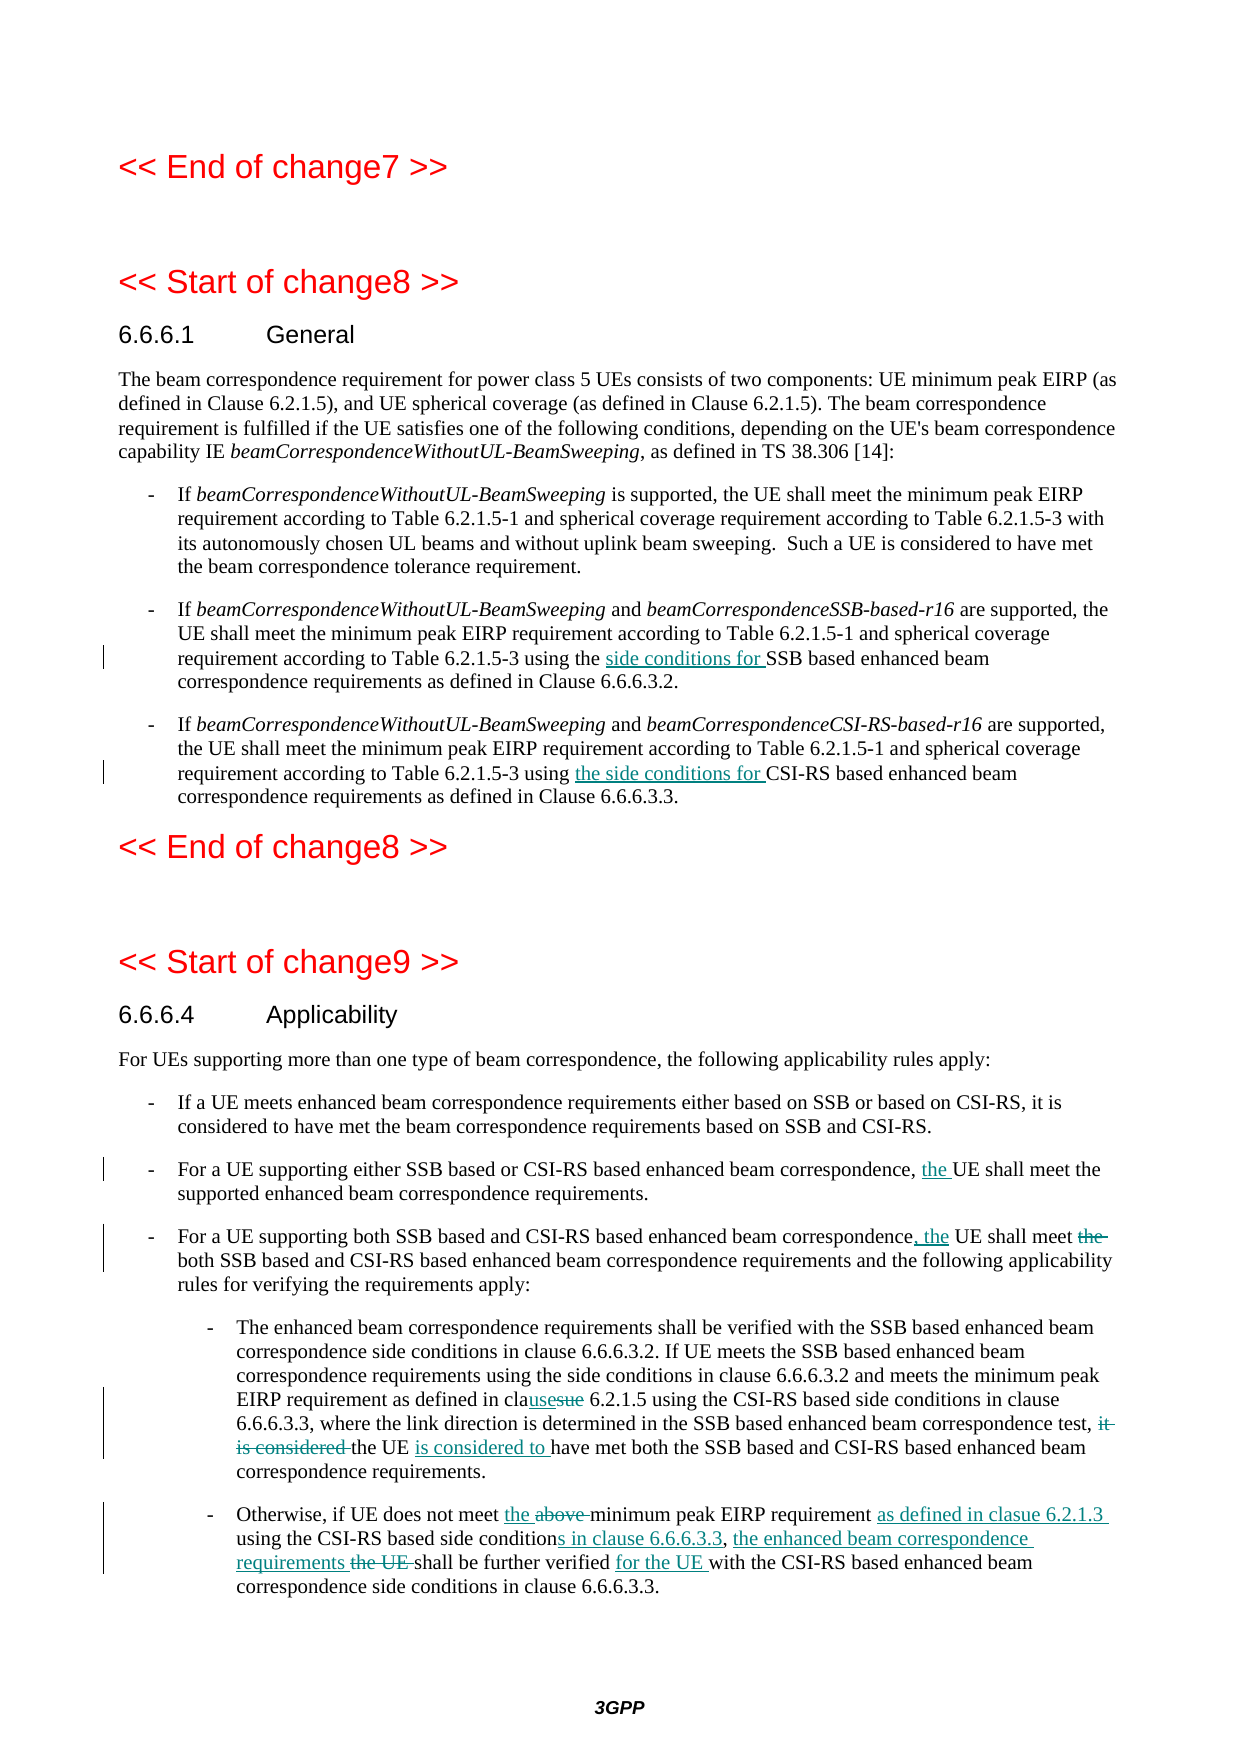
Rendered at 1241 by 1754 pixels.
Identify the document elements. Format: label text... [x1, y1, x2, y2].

subtitle << Start of change8 >> [118, 263, 1122, 301]
text 6.6.6.1 General [118, 320, 1122, 348]
subtitle << Start of change9 >> [118, 942, 1122, 981]
text - For a UE supporting both SSB based and CSI-RS based enhanced beam correspondence UE shall meet both SSB based and CSI-RS based enhanced beam correspondence requirements and the following applicability rules for verifying the requirements apply: [148, 1224, 1122, 1296]
text The beam correspondence requirement for power class 5 UEs consists of two components: UE minimum peak EIRP (as defined in Clause 6.2.1.5), and UE spherical coverage (as defined in Clause 6.2.1.5). The beam correspondence requirement is fulfilled if the UE satisfies one of the following conditions, depending on the UE's beam correspondence capability IE beamCorrespondenceWithoutUL-BeamSweeping, as defined in TS 38.306 [14]: [118, 367, 1122, 463]
text - If beamCorrespondenceWithoutUL-BeamSweeping and beamCorrespondenceCSI-RS-based-r16 are supported, the UE shall meet the minimum peak EIRP requirement according to Table 6.2.1.5-1 and spherical coverage requirement according to Table 6.2.1.5-3 using CSI-RS based enhanced beam correspondence requirements as defined in Clause 6.6.6.3.3. [148, 712, 1122, 808]
text - Otherwise, if UE does not meet minimum peak EIRP requirement using the CSI-RS based side condition, shall be further verified with the CSI-RS based enhanced beam correspondence side conditions in clause 6.6.6.3.3. [207, 1502, 1122, 1598]
text - If beamCorrespondenceWithoutUL-BeamSweeping and beamCorrespondenceSSB-based-r16 are supported, the UE shall meet the minimum peak EIRP requirement according to Table 6.2.1.5-1 and spherical coverage requirement according to Table 6.2.1.5-3 using the SSB based enhanced beam correspondence requirements as defined in Clause 6.6.6.3.2. [148, 597, 1122, 693]
text - For a UE supporting either SSB based or CSI-RS based enhanced beam correspondence, UE shall meet the supported enhanced beam correspondence requirements. [148, 1157, 1122, 1205]
text For UEs supporting more than one type of beam correspondence, the following applicability rules apply: [118, 1047, 1122, 1071]
subtitle << End of change7 >> [118, 147, 1122, 186]
text - If beamCorrespondenceWithoutUL-BeamSweeping is supported, the UE shall meet the minimum peak EIRP requirement according to Table 6.2.1.5-1 and spherical coverage requirement according to Table 6.2.1.5-3 with its autonomously chosen UL beams and without uplink beam sweeping. Such a UE is considered to have met the beam correspondence tolerance requirement. [148, 482, 1122, 578]
subtitle << End of change8 >> [118, 827, 1122, 866]
text - The enhanced beam correspondence requirements shall be verified with the SSB based enhanced beam correspondence side conditions in clause 6.6.6.3.2. If UE meets the SSB based enhanced beam correspondence requirements using the side conditions in clause 6.6.6.3.2 and meets the minimum peak EIRP requirement as defined in cla 6.2.1.5 using the CSI-RS based side conditions in clause 6.6.6.3.3, where the link direction is determined in the SSB based enhanced beam correspondence test, the UE have met both the SSB based and CSI-RS based enhanced beam correspondence requirements. [207, 1314, 1122, 1483]
text 6.6.6.4 Applicability [118, 999, 1122, 1028]
text - If a UE meets enhanced beam correspondence requirements either based on SSB or based on CSI-RS, it is considered to have met the beam correspondence requirements based on SSB and CSI-RS. [148, 1090, 1122, 1138]
